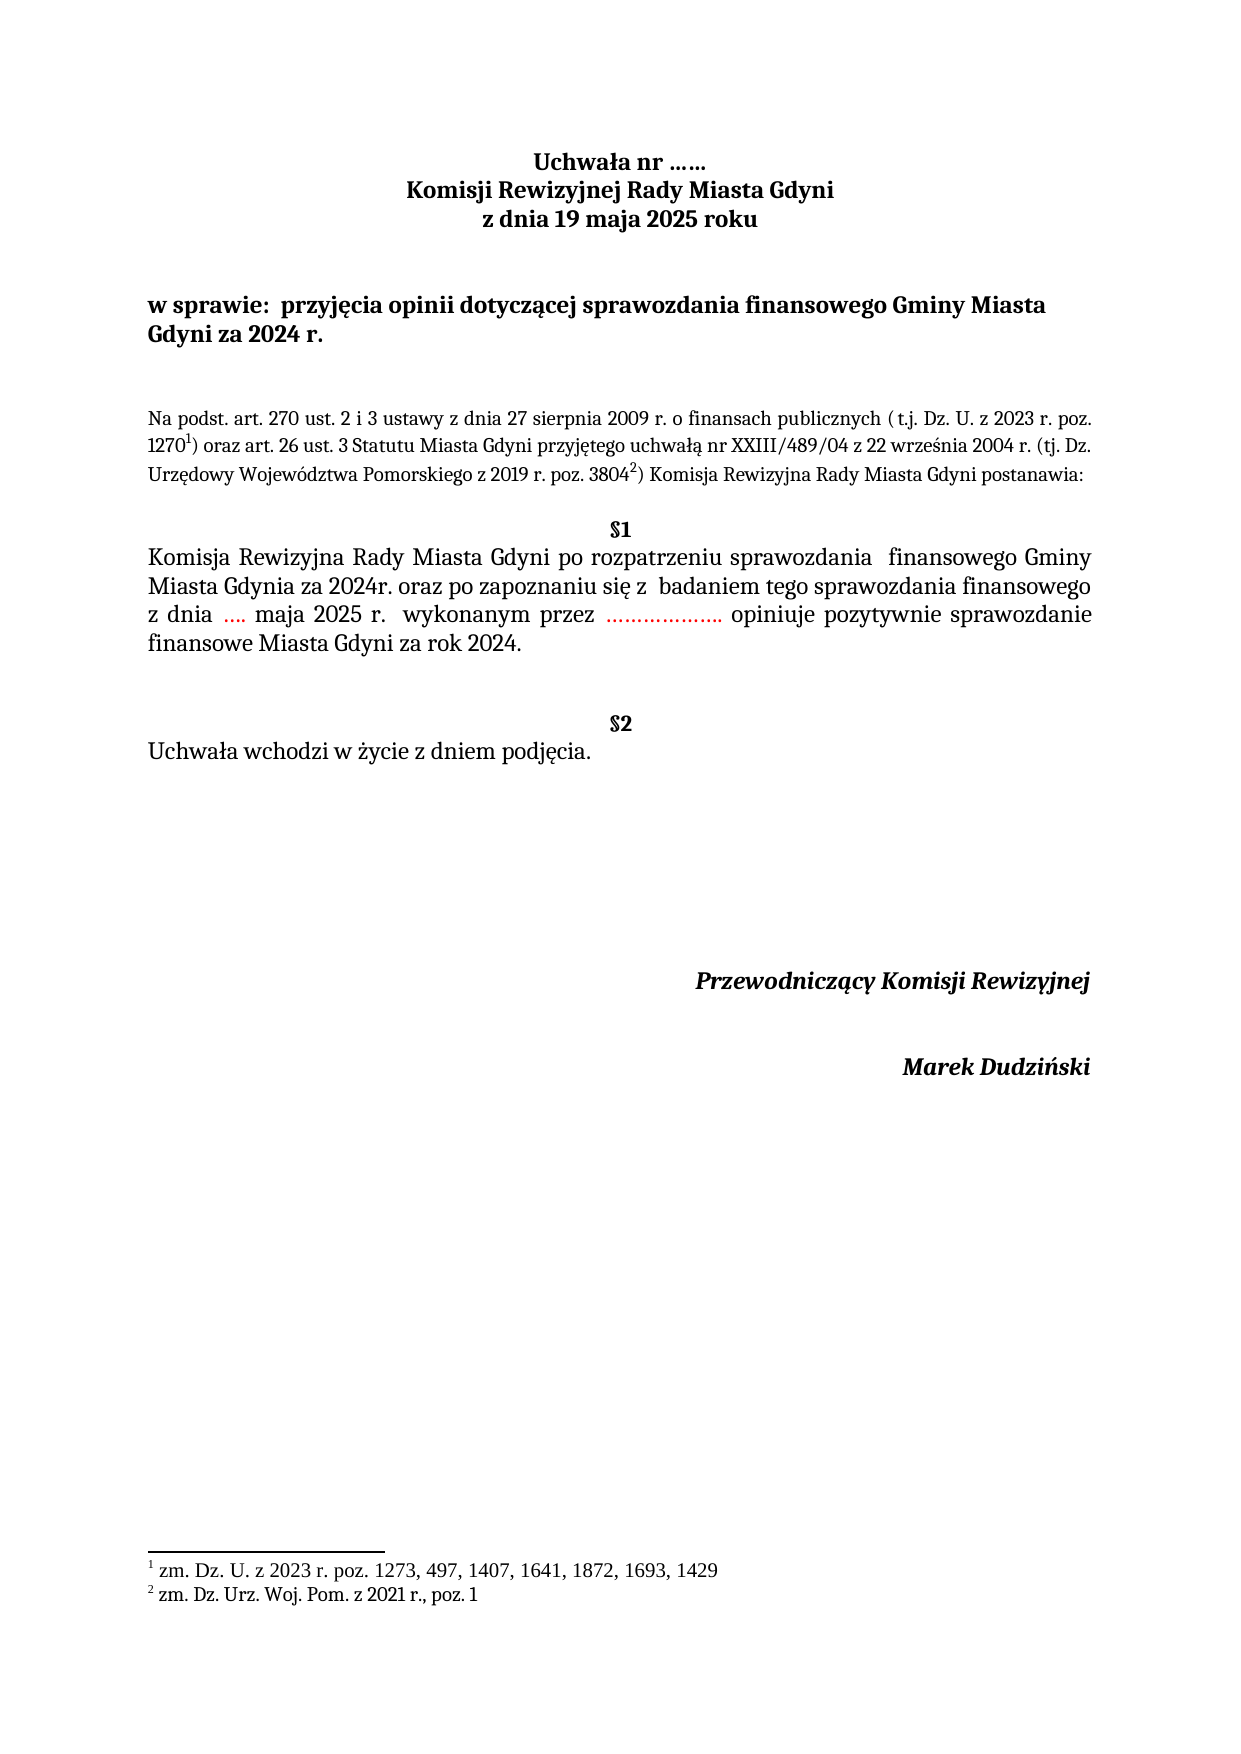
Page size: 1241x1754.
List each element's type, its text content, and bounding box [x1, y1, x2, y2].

text Przewodniczący Komisji Rewizyjnej [148, 967, 1093, 996]
text Komisji Rewizyjnej Rady Miasta Gdyni [148, 176, 1093, 205]
text §2 [148, 711, 1093, 737]
text Komisja Rewizyjna Rady Miasta Gdyni po rozpatrzeniu sprawozdania finansowego Gminy Miasta Gdynia za 2024r. oraz po zapoznaniu się z badaniem tego sprawozdania finansowego z dnia …. maja 2025 r. wykonanym przez ………………. opiniuje pozytywnie sprawozdanie finansowe Miasta Gdyni za rok 2024. [148, 543, 1093, 658]
text Na podst. art. 270 ust. 2 i 3 ustawy z dnia 27 sierpnia 2009 r. o finansach publicznych (t.j. Dz. U. z 2023 r. poz. 1270) oraz art. 26 ust. 3 Statutu Miasta Gdyni przyjętego uchwałą nr XXIII/489/04 z 22 września 2004 r. (tj. Dz. Urzędowy Województwa Pomorskiego z 2019 r. poz. 3804) Komisja Rewizyjna Rady Miasta Gdyni postanawia: [148, 406, 1093, 488]
text Uchwała nr …… [148, 148, 1093, 176]
text z dnia 19 maja 2025 roku [148, 205, 1093, 234]
text §1 [148, 517, 1093, 543]
text Marek Dudziński [148, 1053, 1093, 1082]
text w sprawie: przyjęcia opinii dotyczącej sprawozdania finansowego Gminy Miasta Gdyni za 2024 r. [148, 291, 1093, 349]
text Uchwała wchodzi w życie z dniem podjęcia. [148, 737, 1093, 766]
